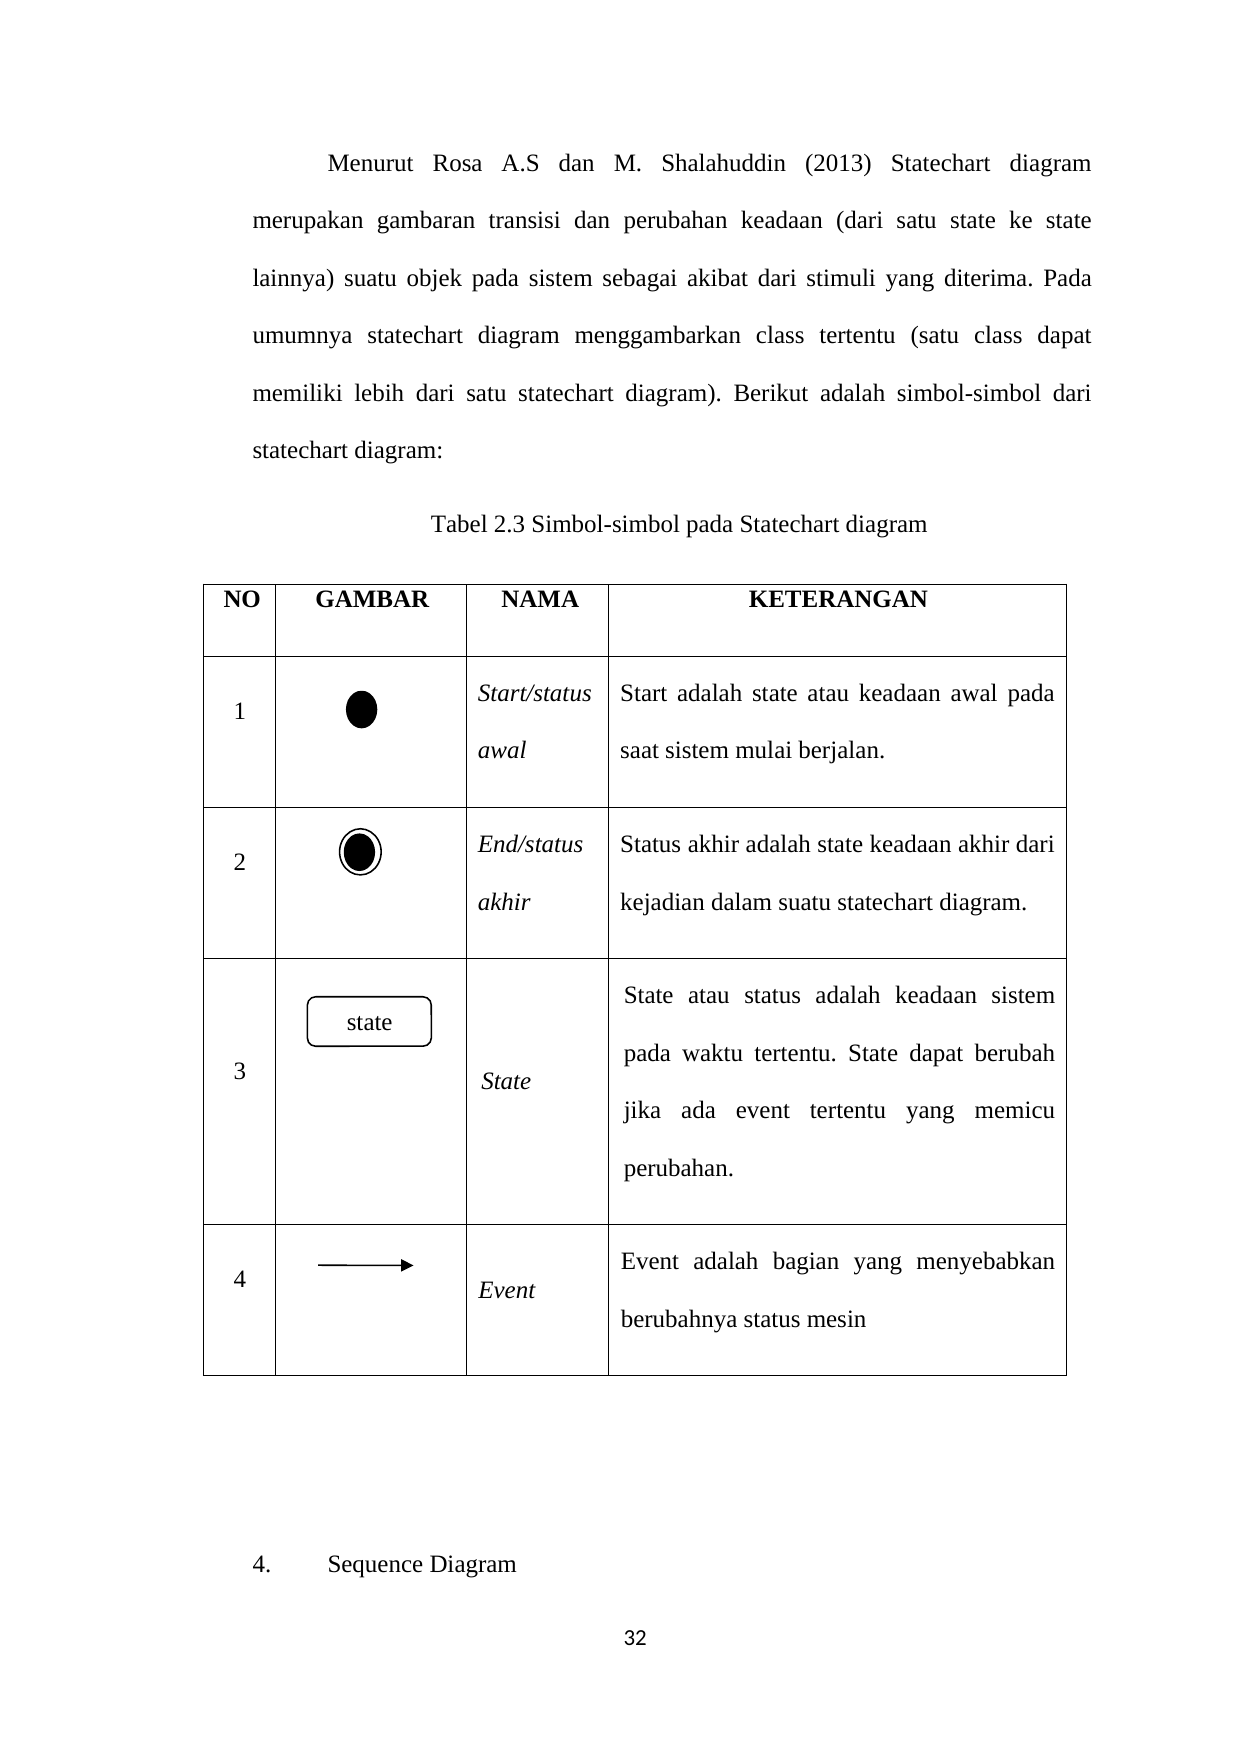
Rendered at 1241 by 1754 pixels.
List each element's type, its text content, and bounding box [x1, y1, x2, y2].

table_cell State [467, 959, 608, 1224]
table_cell Event adalah bagian yang menyebabkan berubahnya status mesin [609, 1225, 1066, 1375]
list Sequence Diagram [252, 1549, 1092, 1578]
table_cell Start adalah state atau keadaan awal pada saat sistem mulai berjalan. [609, 657, 1066, 807]
table_cell Start/status awal [467, 657, 608, 807]
table_cell Status akhir adalah state keadaan akhir dari kejadian dalam suatu statechart diagram. [609, 808, 1066, 958]
table_cell Event [467, 1225, 608, 1375]
table_cell 3 [204, 959, 275, 1224]
table_cell 4 [204, 1225, 275, 1375]
table_header KETERANGAN [609, 585, 1066, 656]
table_cell End/status akhir [467, 808, 608, 958]
table_cell State atau status adalah keadaan sistem pada waktu tertentu. State dapat berubah jika ada event tertentu yang memicu perubahan. [609, 959, 1066, 1224]
table_header NAMA [467, 585, 608, 656]
text Menurut Rosa A.S dan M. Shalahuddin (2013) Statechart diagram merupakan gambaran transisi dan perubahan keadaan (dari satu state ke state lainnya) suatu objek pada sistem sebagai akibat dari stimuli yang diterima. Pada umumnya statechart diagram menggambarkan class tertentu (satu class dapat memiliki lebih dari satu statechart diagram). Berikut adalah simbol-simbol dari statechart diagram: [252, 148, 1092, 464]
table_cell [276, 959, 466, 1224]
table_cell [276, 808, 466, 958]
table_header NO [204, 585, 275, 656]
table_cell 1 [204, 657, 275, 807]
table_header GAMBAR [276, 585, 466, 656]
table_cell [276, 657, 466, 807]
table_cell 2 [204, 808, 275, 958]
table_cell [276, 1225, 466, 1375]
text Tabel 2.3 Simbol-simbol pada Statechart diagram [266, 509, 1092, 538]
